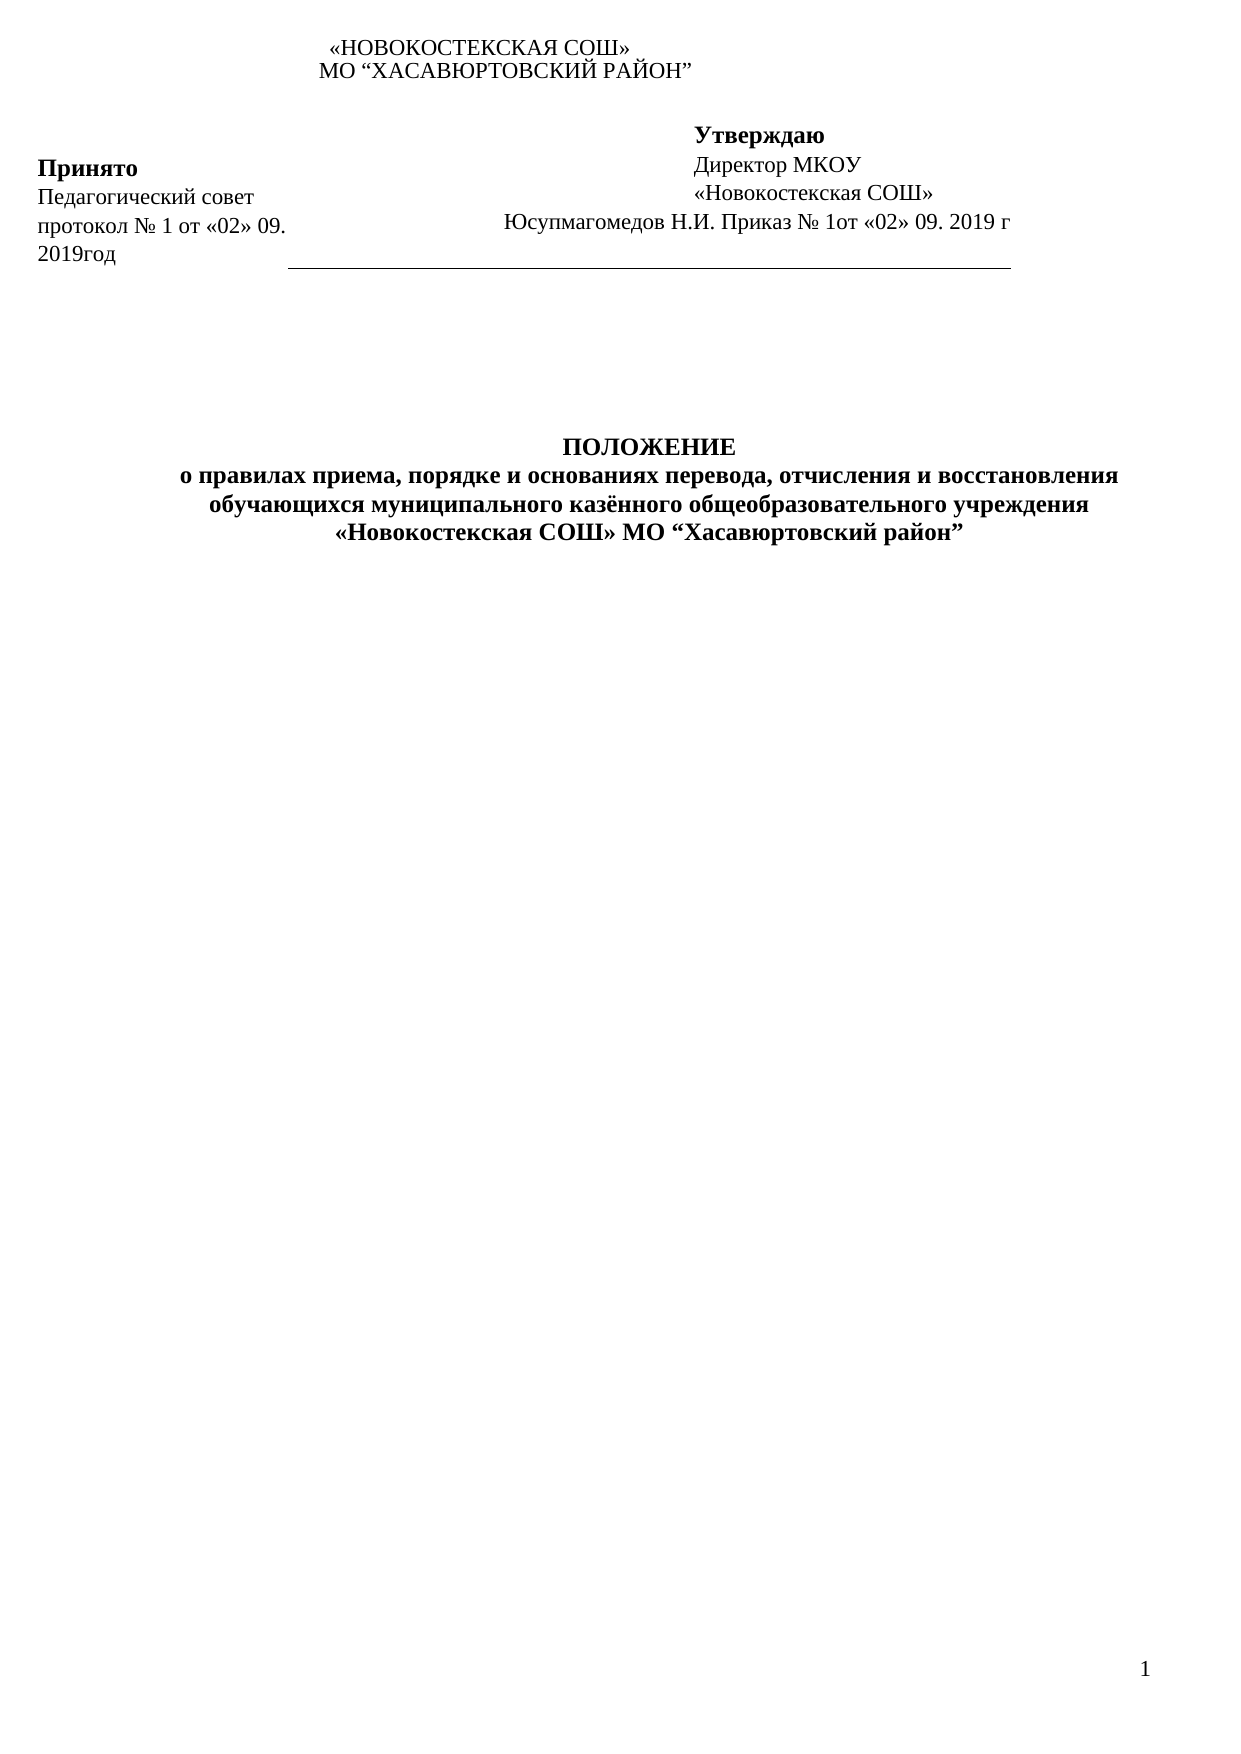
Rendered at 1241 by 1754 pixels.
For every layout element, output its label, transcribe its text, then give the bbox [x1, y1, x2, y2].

table_header Принято Педагогический совет протокол № 1 от «02» 09. 2019год [36, 38, 288, 267]
table_header «НОВОКОСТЕКСКАЯ СОШ» МО “ХАСАВЮРТОВСКИЙ РАЙОН” Утверждаю Директор МКОУ «Новокостекская СОШ» Юсупмагомедов Н.И. Приказ № 1от «02» 09. 2019 г [288, 38, 1011, 267]
text ПОЛОЖЕНИЕ [164, 432, 1134, 461]
text о правилах приема, порядке и основаниях перевода, отчисления и восстановления обучающихся муниципального казённого общеобразовательного учреждения «Новокостекская СОШ» МО “Хасавюртовский район” [164, 461, 1134, 547]
